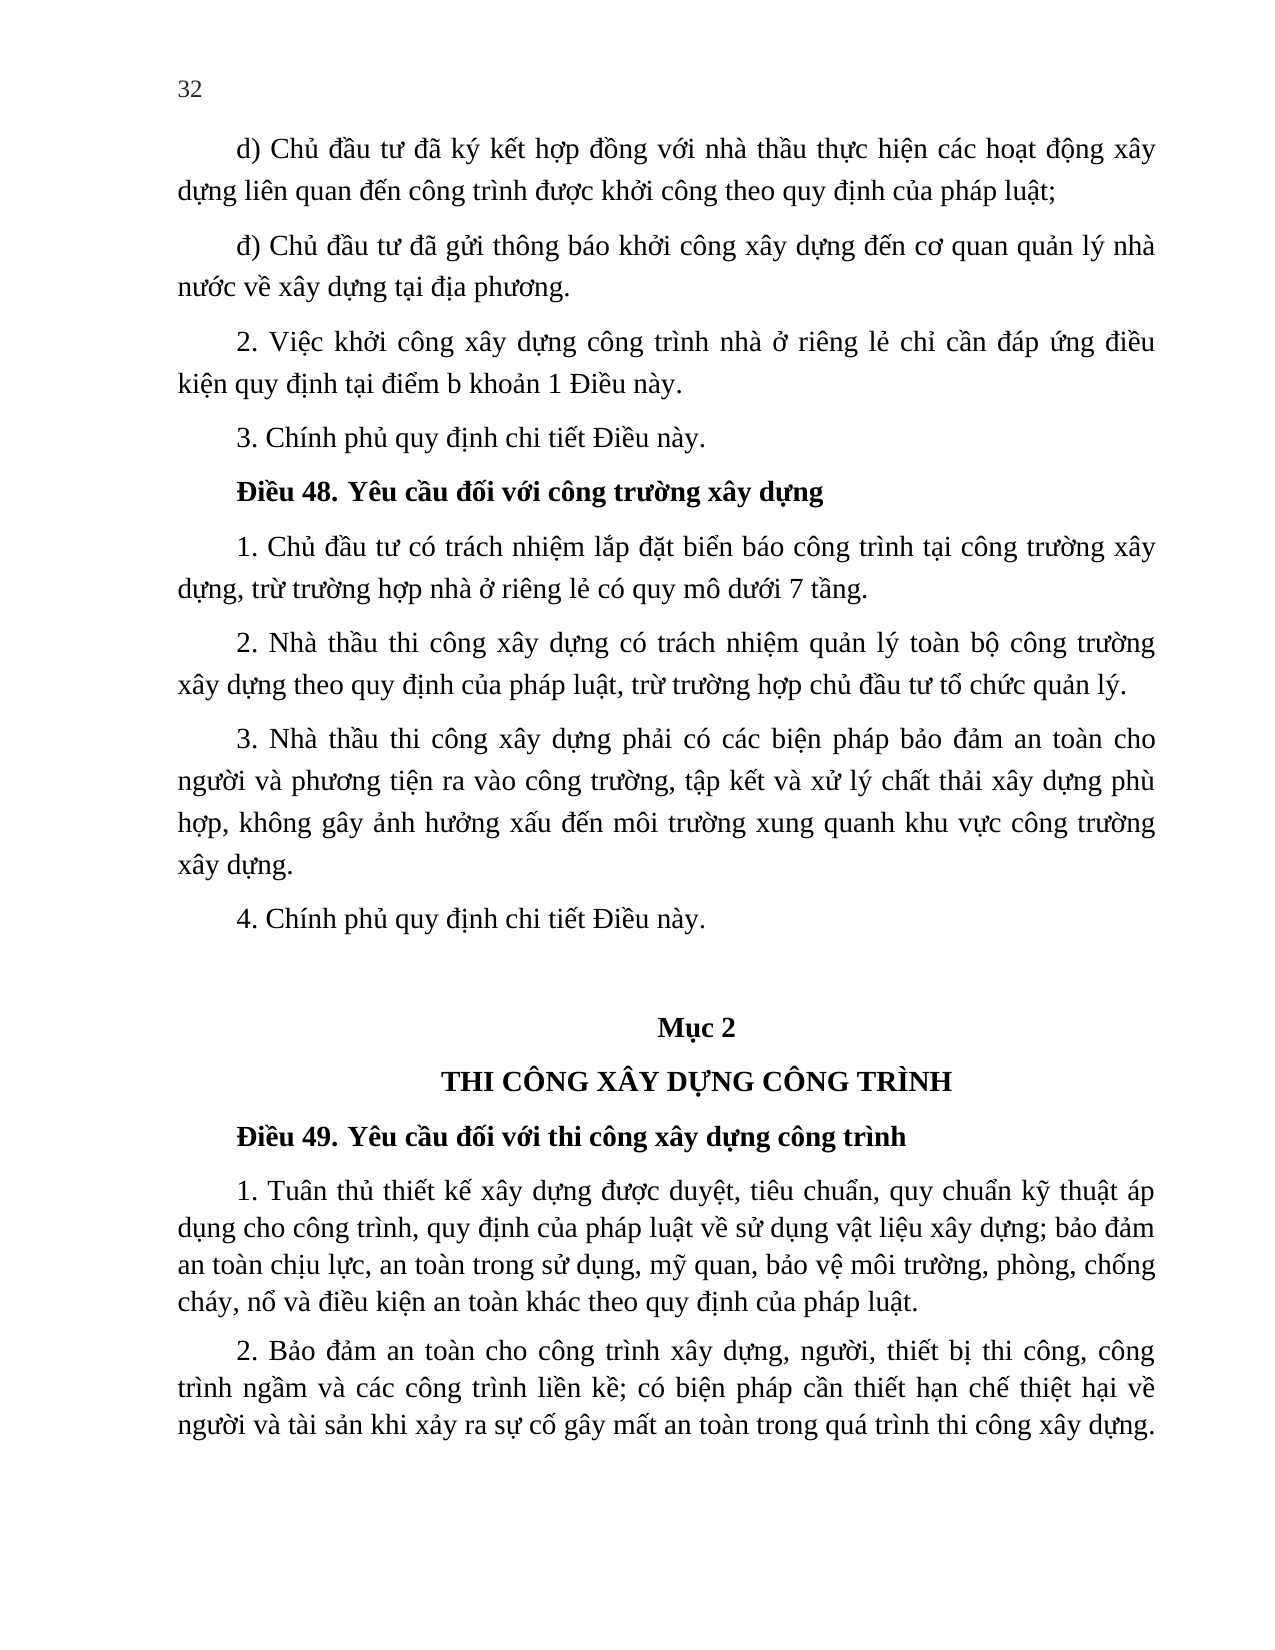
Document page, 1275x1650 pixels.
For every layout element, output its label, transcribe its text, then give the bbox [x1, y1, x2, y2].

text THI CÔNG XÂY DỰNG CÔNG TRÌNH [177, 1064, 1157, 1098]
text 3. Nhà thầu thi công xây dựng phải có các biện pháp bảo đảm an toàn cho người và phương tiện ra vào công trường, tập kết và xử lý chất thải xây dựng phù hợp, không gây ảnh hưởng xấu đến môi trường xung quanh khu vực công trường xây dựng. [177, 721, 1157, 881]
text 2. Bảo đảm an toàn cho công trình xây dựng, người, thiết bị thi công, công trình ngầm và các công trình liền kề; có biện pháp cần thiết hạn chế thiệt hại về người và tài sản khi xảy ra sự cố gây mất an toàn trong quá trình thi công xây dựng. [177, 1333, 1157, 1441]
text 2. Nhà thầu thi công xây dựng có trách nhiệm quản lý toàn bộ công trường xây dựng theo quy định của pháp luật, trừ trường hợp chủ đầu tư tổ chức quản lý. [177, 625, 1157, 701]
text 4. Chính phủ quy định chi tiết Điều này. [177, 901, 1157, 935]
text Mục 2 [177, 1010, 1157, 1044]
text 2. Việc khởi công xây dựng công trình nhà ở riêng lẻ chỉ cần đáp ứng điều kiện quy định tại điểm b khoản 1 Điều này. [177, 324, 1157, 399]
list Yêu cầu đối với thi công xây dựng công trình [236, 1119, 1157, 1152]
text 3. Chính phủ quy định chi tiết Điều này. [177, 420, 1157, 454]
text đ) Chủ đầu tư đã gửi thông báo khởi công xây dựng đến cơ quan quản lý nhà nước về xây dựng tại địa phương. [177, 228, 1157, 303]
text 1. Tuân thủ thiết kế xây dựng được duyệt, tiêu chuẩn, quy chuẩn kỹ thuật áp dụng cho công trình, quy định của pháp luật về sử dụng vật liệu xây dựng; bảo đảm an toàn chịu lực, an toàn trong sử dụng, mỹ quan, bảo vệ môi trường, phòng, chống cháy, nổ và điều kiện an toàn khác theo quy định của pháp luật. [177, 1173, 1157, 1317]
list Yêu cầu đối với công trường xây dựng [236, 474, 1157, 508]
text d) Chủ đầu tư đã ký kết hợp đồng với nhà thầu thực hiện các hoạt động xây dựng liên quan đến công trình được khởi công theo quy định của pháp luật; [177, 131, 1157, 207]
text 1. Chủ đầu tư có trách nhiệm lắp đặt biển báo công trình tại công trường xây dựng, trừ trường hợp nhà ở riêng lẻ có quy mô dưới 7 tầng. [177, 529, 1157, 604]
